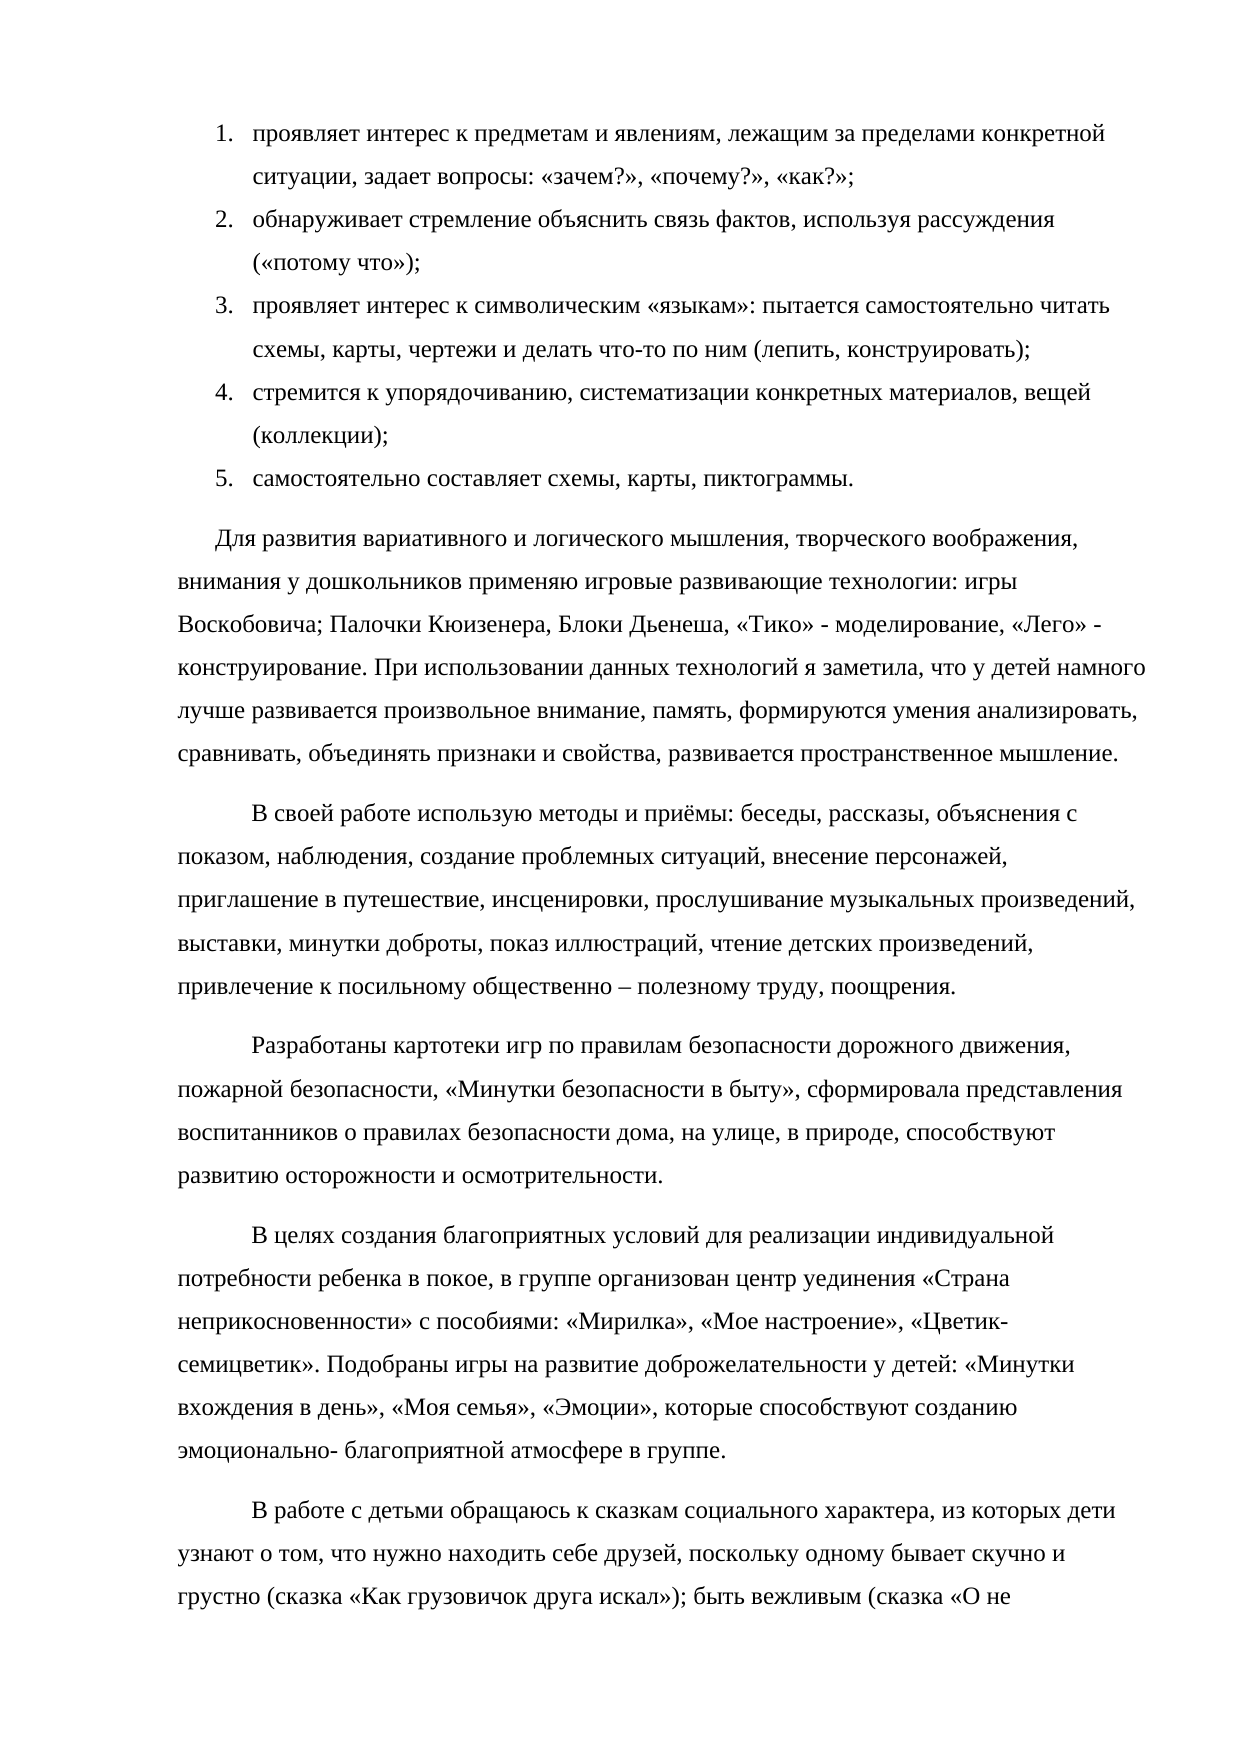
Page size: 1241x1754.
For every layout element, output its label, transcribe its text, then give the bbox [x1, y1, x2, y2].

text Разработаны картотеки игр по правилам безопасности дорожного движения, пожарной безопасности, «Минутки безопасности в быту», сформировала представления воспитанников о правилах безопасности дома, на улице, в природе, способствуют развитию осторожности и осмотрительности. [177, 1031, 1152, 1189]
list стремится к упорядочиванию, систематизации конкретных материалов, вещей (коллекции); [215, 377, 1152, 449]
list проявляет интерес к предметам и явлениям, лежащим за пределами конкретной ситуации, задает вопросы: «зачем?», «почему?», «как?»; [215, 118, 1152, 190]
list самостоятельно составляет схемы, карты, пиктограммы. [215, 463, 1152, 492]
text В целях создания благоприятных условий для реализации индивидуальной потребности ребенка в покое, в группе организован центр уединения «Страна неприкосновенности» с пособиями: «Мирилка», «Мое настроение», «Цветик- семицветик». Подобраны игры на развитие доброжелательности у детей: «Минутки вхождения в день», «Моя семья», «Эмоции», которые способствуют созданию эмоционально- благоприятной атмосфере в группе. [177, 1220, 1152, 1464]
list обнаруживает стремление объяснить связь фактов, используя рассуждения («потому что»); [215, 204, 1152, 276]
list проявляет интерес к символическим «языкам»: пытается самостоятельно читать схемы, карты, чертежи и делать что-то по ним (лепить, конструировать); [215, 291, 1152, 362]
text В своей работе использую методы и приёмы: беседы, рассказы, объяснения с показом, наблюдения, создание проблемных ситуаций, внесение персонажей, приглашение в путешествие, инсценировки, прослушивание музыкальных произведений, выставки, минутки доброты, показ иллюстраций, чтение детских произведений, привлечение к посильному общественно – полезному труду, поощрения. [177, 798, 1152, 999]
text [177, 1495, 1152, 1610]
text Для развития вариативного и логического мышления, творческого воображения, внимания у дошкольников применяю игровые развивающие технологии: игры Воскобовича; Палочки Кюизенера, Блоки Дьенеша, «Тико» - моделирование, «Лего» - конструирование. При использовании данных технологий я заметила, что у детей намного лучше развивается произвольное внимание, память, формируются умения анализировать, сравнивать, объединять признаки и свойства, развивается пространственное мышление. [177, 523, 1152, 767]
